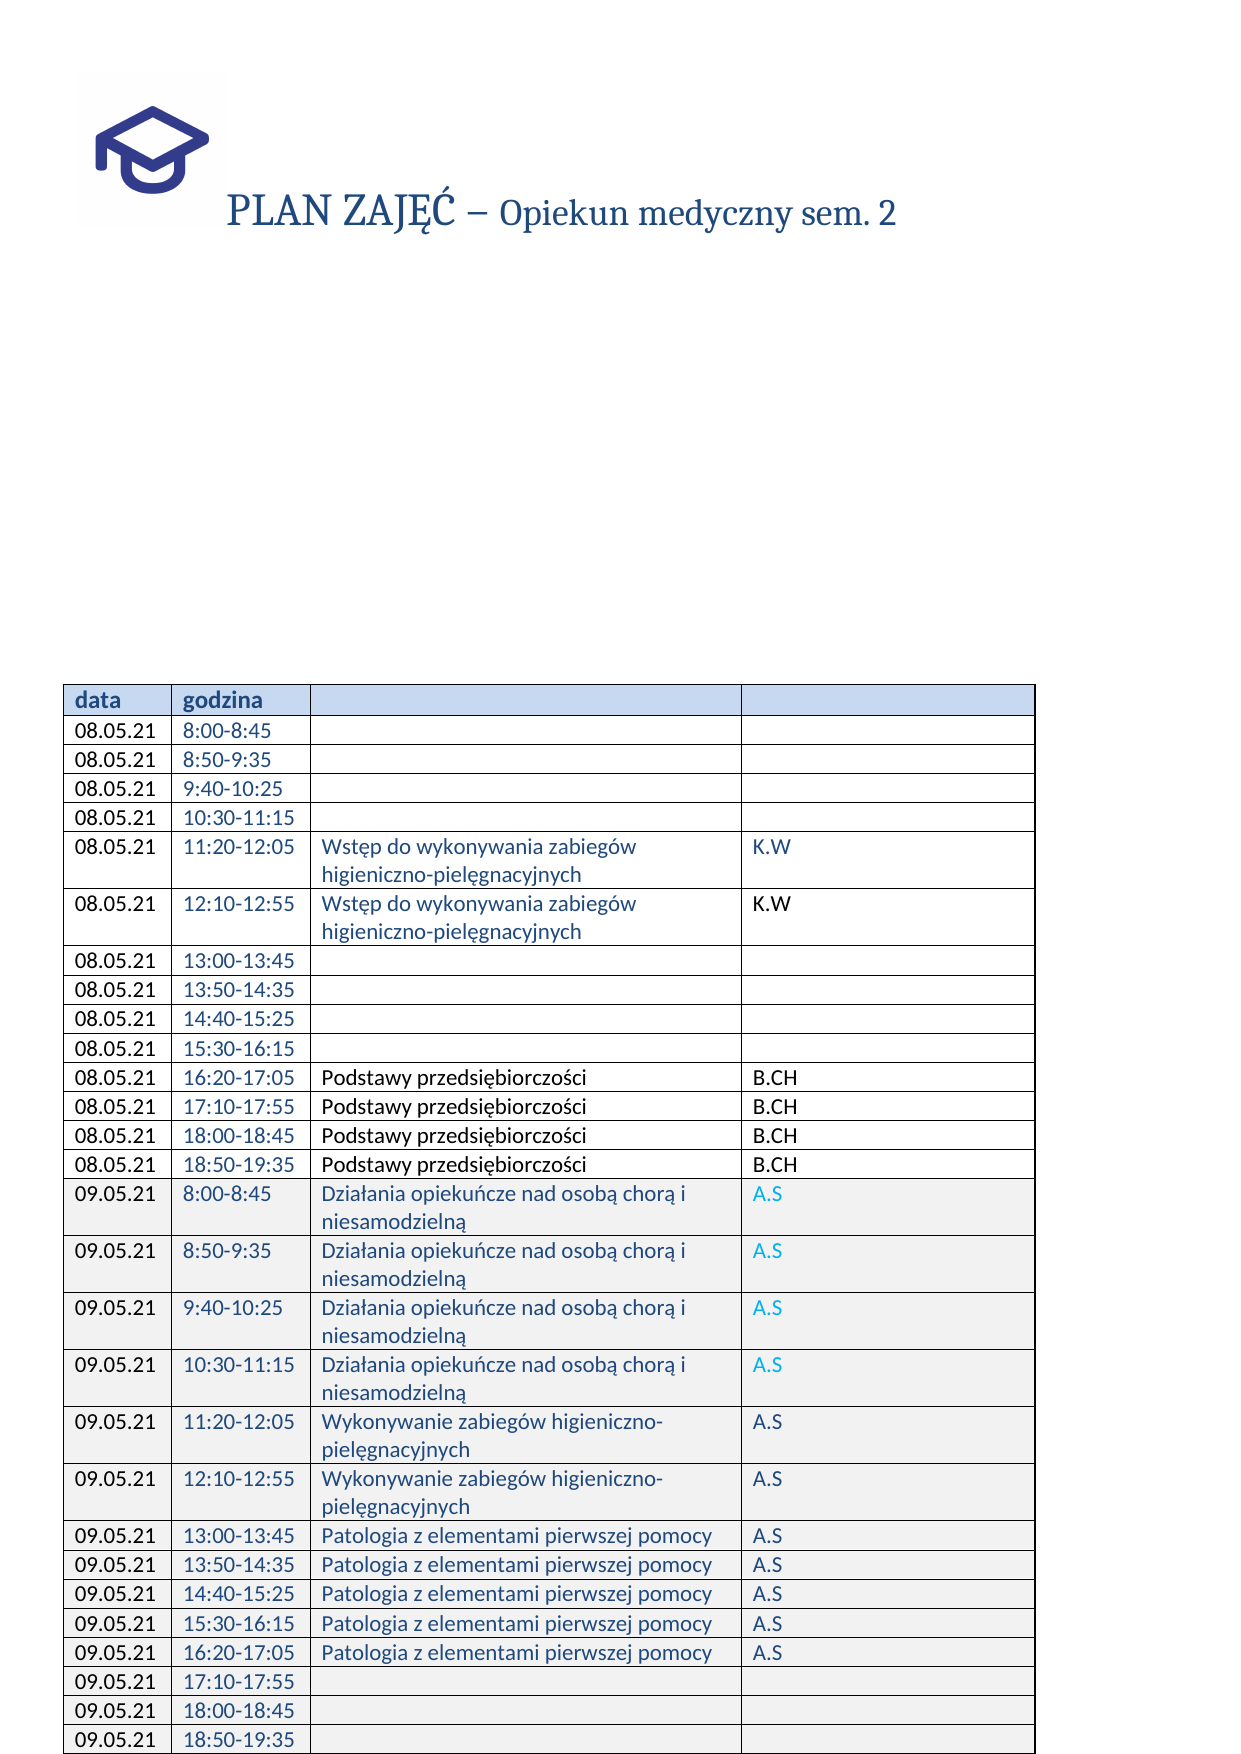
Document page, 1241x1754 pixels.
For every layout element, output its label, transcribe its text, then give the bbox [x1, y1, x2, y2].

table_cell [742, 1005, 1034, 1033]
table_cell 08.05.21 [64, 1063, 171, 1091]
table_cell 09.05.21 [64, 1350, 171, 1406]
table_cell B.CH [742, 1121, 1034, 1149]
table_cell 09.05.21 [64, 1638, 171, 1666]
table_cell 09.05.21 [64, 1236, 171, 1292]
picture [75, 73, 227, 226]
table_cell 13:50-14:35 [172, 1551, 310, 1578]
table_cell Podstawy przedsiębiorczości [311, 1063, 741, 1091]
table_cell Działania opiekuńcze nad osobą chorą i niesamodzielną [311, 1179, 741, 1235]
table_cell 08.05.21 [64, 832, 171, 888]
table_cell A.S [742, 1551, 1034, 1578]
table_cell 08.05.21 [64, 1150, 171, 1178]
table_cell 09.05.21 [64, 1521, 171, 1549]
table_cell [742, 716, 1034, 744]
table_cell 12:10-12:55 [172, 1464, 310, 1520]
table_cell K.W [742, 889, 1034, 945]
table_cell 11:20-12:05 [172, 832, 310, 888]
table_cell 09.05.21 [64, 1580, 171, 1608]
table_cell 08.05.21 [64, 745, 171, 773]
table_cell 13:00-13:45 [172, 1521, 310, 1549]
table_cell 08.05.21 [64, 774, 171, 802]
table_cell [742, 946, 1034, 974]
table_cell A.S [742, 1236, 1034, 1292]
table_cell [311, 774, 741, 802]
table_cell Wykonywanie zabiegów higieniczno-pielęgnacyjnych [311, 1464, 741, 1520]
table_cell 09.05.21 [64, 1293, 171, 1349]
table_cell 08.05.21 [64, 803, 171, 831]
table_cell 11:20-12:05 [172, 1407, 310, 1463]
table_cell K.W [742, 832, 1034, 888]
table_cell 08.05.21 [64, 1005, 171, 1033]
table_cell 08.05.21 [64, 1092, 171, 1120]
table_cell A.S [742, 1609, 1034, 1637]
table_cell 15:30-16:15 [172, 1609, 310, 1637]
table_cell [311, 803, 741, 831]
table_cell 15:30-16:15 [172, 1034, 310, 1062]
table_cell 08.05.21 [64, 1121, 171, 1149]
table_cell 13:00-13:45 [172, 946, 310, 974]
table_cell [311, 946, 741, 974]
table_cell Wstęp do wykonywania zabiegów higieniczno-pielęgnacyjnych [311, 832, 741, 888]
table_cell 17:10-17:55 [172, 1092, 310, 1120]
table_cell 09.05.21 [64, 1609, 171, 1637]
table_cell 12:10-12:55 [172, 889, 310, 945]
table_cell 8:50-9:35 [172, 1236, 310, 1292]
table_cell 09.05.21 [64, 1696, 171, 1724]
table_cell A.S [742, 1350, 1034, 1406]
table_cell Wykonywanie zabiegów higieniczno-pielęgnacyjnych [311, 1407, 741, 1463]
table_cell A.S [742, 1293, 1034, 1349]
table_cell [311, 1725, 741, 1753]
table_cell 8:50-9:35 [172, 745, 310, 773]
table_cell B.CH [742, 1150, 1034, 1178]
table_cell [311, 1005, 741, 1033]
table_cell [311, 745, 741, 773]
table_cell 8:00-8:45 [172, 1179, 310, 1235]
table_cell 14:40-15:25 [172, 1005, 310, 1033]
table_cell 8:00-8:45 [172, 716, 310, 744]
table_cell 16:20-17:05 [172, 1638, 310, 1666]
table_cell Działania opiekuńcze nad osobą chorą i niesamodzielną [311, 1236, 741, 1292]
table_header [742, 685, 1034, 715]
table_cell 18:50-19:35 [172, 1150, 310, 1178]
table_cell [311, 976, 741, 1003]
table_cell 10:30-11:15 [172, 1350, 310, 1406]
table_cell [311, 1034, 741, 1062]
table_header data [64, 685, 171, 715]
table_cell 17:10-17:55 [172, 1667, 310, 1695]
table_cell A.S [742, 1580, 1034, 1608]
table_cell A.S [742, 1521, 1034, 1549]
table_cell 08.05.21 [64, 946, 171, 974]
table_cell A.S [742, 1179, 1034, 1235]
table_cell 09.05.21 [64, 1407, 171, 1463]
table_cell 08.05.21 [64, 889, 171, 945]
table_cell 18:00-18:45 [172, 1696, 310, 1724]
table_cell 18:00-18:45 [172, 1121, 310, 1149]
table_cell [742, 774, 1034, 802]
table_cell Podstawy przedsiębiorczości [311, 1150, 741, 1178]
table_cell B.CH [742, 1092, 1034, 1120]
table_header godzina [172, 685, 310, 715]
table_cell Patologia z elementami pierwszej pomocy [311, 1521, 741, 1549]
table_cell 10:30-11:15 [172, 803, 310, 831]
table_cell 16:20-17:05 [172, 1063, 310, 1091]
table_cell Działania opiekuńcze nad osobą chorą i niesamodzielną [311, 1350, 741, 1406]
table_cell Działania opiekuńcze nad osobą chorą i niesamodzielną [311, 1293, 741, 1349]
table_cell 9:40-10:25 [172, 774, 310, 802]
table_cell Patologia z elementami pierwszej pomocy [311, 1609, 741, 1637]
table_cell 08.05.21 [64, 976, 171, 1003]
table_cell 14:40-15:25 [172, 1580, 310, 1608]
table_cell [311, 1667, 741, 1695]
table_cell [742, 1034, 1034, 1062]
table_cell A.S [742, 1464, 1034, 1520]
table_cell Podstawy przedsiębiorczości [311, 1092, 741, 1120]
table_cell B.CH [742, 1063, 1034, 1091]
table_cell [742, 745, 1034, 773]
table_cell Wstęp do wykonywania zabiegów higieniczno-pielęgnacyjnych [311, 889, 741, 945]
table_cell 08.05.21 [64, 716, 171, 744]
table_cell 18:50-19:35 [172, 1725, 310, 1753]
table_cell Podstawy przedsiębiorczości [311, 1121, 741, 1149]
table_header [311, 685, 741, 715]
table_cell Patologia z elementami pierwszej pomocy [311, 1580, 741, 1608]
table_cell 08.05.21 [64, 1034, 171, 1062]
table_cell [311, 1696, 741, 1724]
table_cell Patologia z elementami pierwszej pomocy [311, 1551, 741, 1578]
table_cell Patologia z elementami pierwszej pomocy [311, 1638, 741, 1666]
table_cell A.S [742, 1407, 1034, 1463]
table_cell 09.05.21 [64, 1551, 171, 1578]
table_cell [742, 976, 1034, 1003]
table_cell [742, 1725, 1034, 1753]
table_cell [742, 1667, 1034, 1695]
table_cell [311, 716, 741, 744]
table_cell A.S [742, 1638, 1034, 1666]
table_cell 09.05.21 [64, 1179, 171, 1235]
table_cell 9:40-10:25 [172, 1293, 310, 1349]
table_cell 13:50-14:35 [172, 976, 310, 1003]
table_cell 09.05.21 [64, 1725, 171, 1753]
table_cell 09.05.21 [64, 1464, 171, 1520]
table_cell [742, 803, 1034, 831]
table_cell [742, 1696, 1034, 1724]
table_cell 09.05.21 [64, 1667, 171, 1695]
